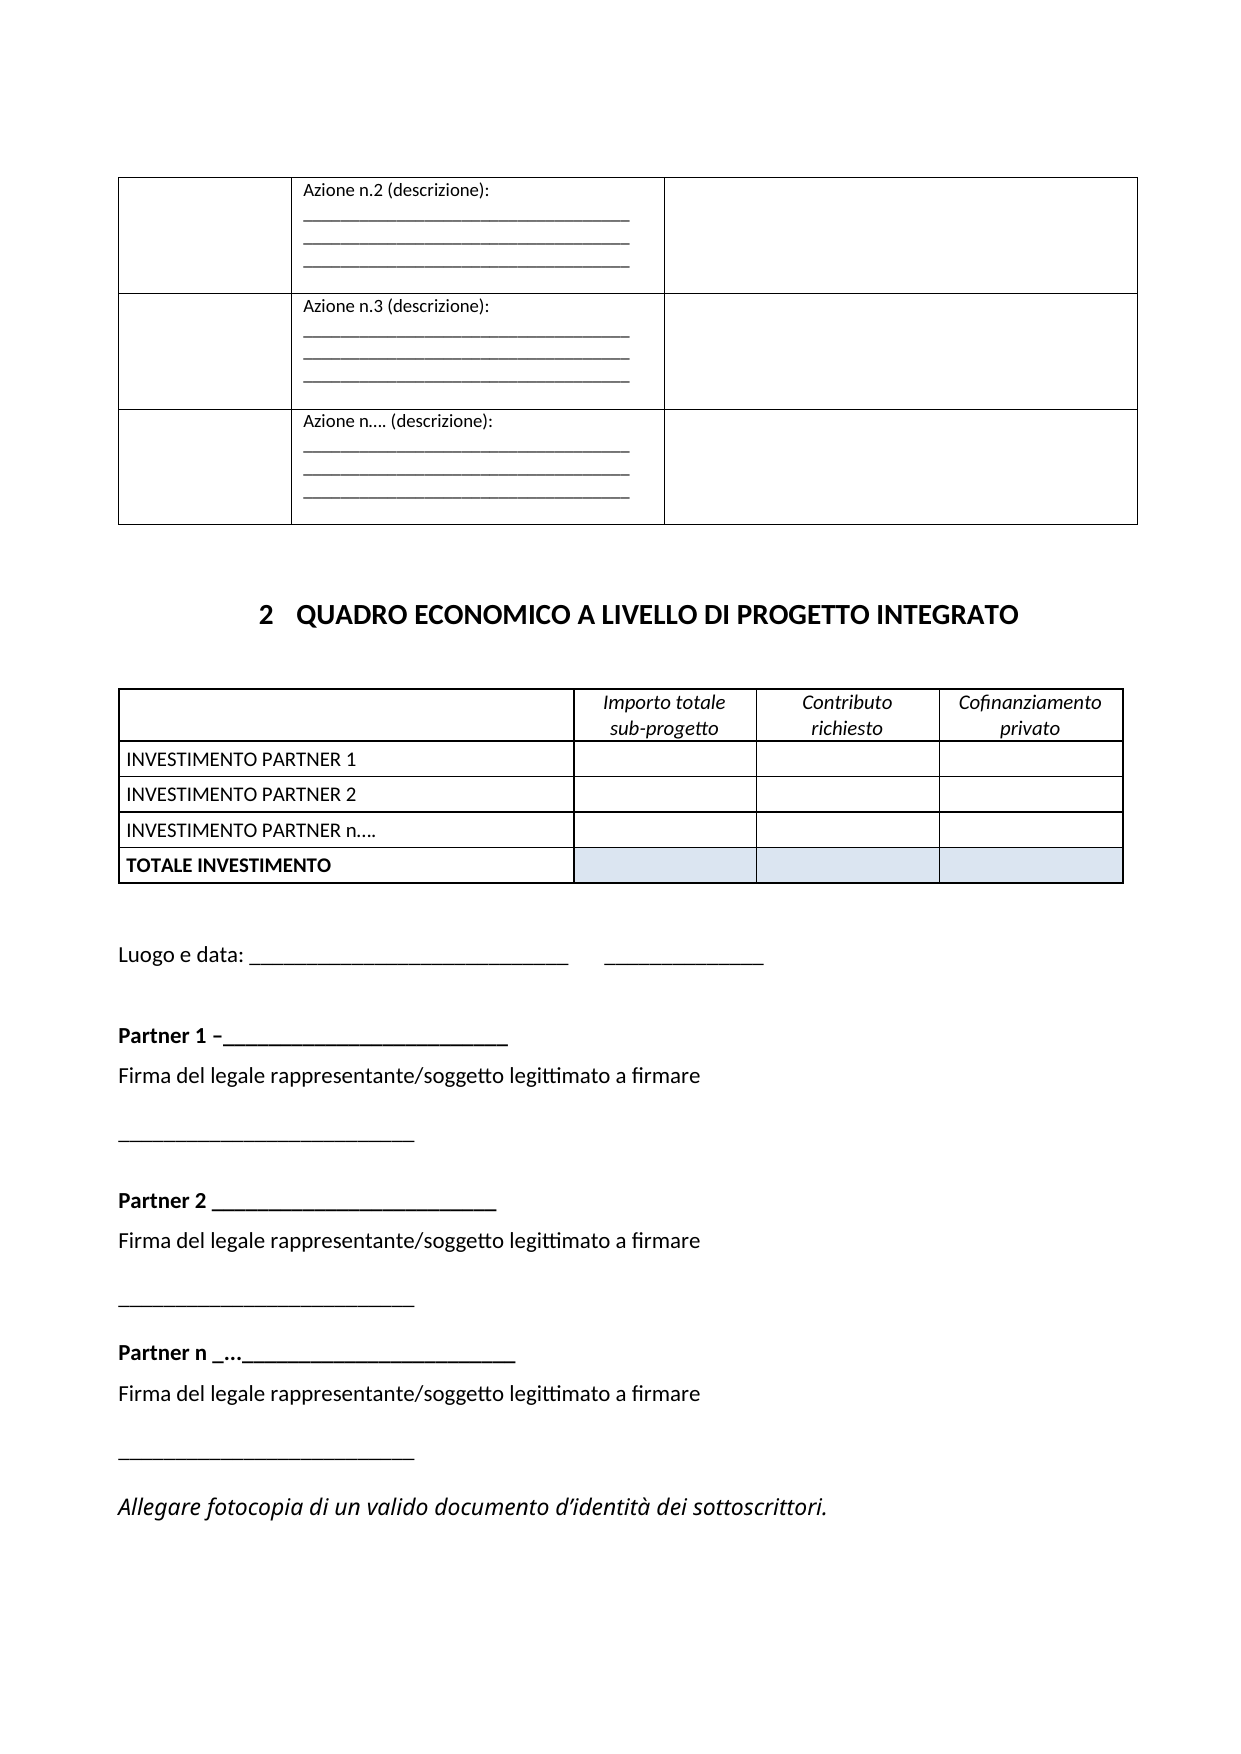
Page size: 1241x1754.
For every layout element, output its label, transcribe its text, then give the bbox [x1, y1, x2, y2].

table_cell INVESTIMENTO PARTNER 1 [120, 742, 573, 776]
text Luogo e data: ____________________________ ______________ [118, 940, 1122, 968]
text __________________________ [118, 1435, 1122, 1463]
table_cell [665, 410, 1137, 524]
table_cell INVESTIMENTO PARTNER 2 [120, 777, 573, 811]
table_cell [575, 813, 756, 847]
table_cell [940, 848, 1122, 882]
table_cell [665, 294, 1137, 408]
text Firma del legale rappresentante/soggetto legittimato a firmare [118, 1061, 1122, 1089]
table_cell [119, 178, 291, 293]
table_cell [757, 777, 939, 811]
table_cell Azione n.3 (descrizione): ___________________________________ ___________________________________ ___________________________________ [292, 294, 664, 408]
table_header Contributo richiesto [757, 690, 939, 740]
table_cell [757, 813, 939, 847]
text Allegare fotocopia di un valido documento d’identità dei sottoscrittori. [118, 1491, 1122, 1522]
table_cell [575, 848, 756, 882]
table_cell [665, 178, 1137, 293]
table_header Importo totale sub-progetto [575, 690, 756, 740]
text Firma del legale rappresentante/soggetto legittimato a firmare [118, 1226, 1122, 1254]
table_cell [757, 742, 939, 776]
text Partner 1 –_________________________ [118, 1021, 1122, 1049]
text Firma del legale rappresentante/soggetto legittimato a firmare [118, 1379, 1122, 1407]
table_cell [757, 848, 939, 882]
table_cell [940, 742, 1122, 776]
table_cell [575, 777, 756, 811]
table_header Cofinanziamento privato [940, 690, 1122, 740]
list QUADRO ECONOMICO A LIVELLO DI PROGETTO INTEGRATO [156, 596, 1122, 632]
table_cell INVESTIMENTO PARTNER n…. [120, 813, 573, 847]
table_cell [575, 742, 756, 776]
table_cell Azione n.2 (descrizione): ___________________________________ ___________________________________ ___________________________________ [292, 178, 664, 293]
table_cell Azione n…. (descrizione): ___________________________________ ___________________________________ ___________________________________ [292, 410, 664, 524]
table_cell [940, 777, 1122, 811]
table_cell TOTALE INVESTIMENTO [120, 848, 573, 882]
text __________________________ [118, 1282, 1122, 1310]
text Partner 2 _________________________ [118, 1186, 1122, 1214]
text Partner n _...________________________ [118, 1338, 1122, 1366]
table_header [120, 690, 573, 740]
table_cell [940, 813, 1122, 847]
text __________________________ [118, 1117, 1122, 1145]
table_cell [119, 410, 291, 524]
table_cell [119, 294, 291, 408]
